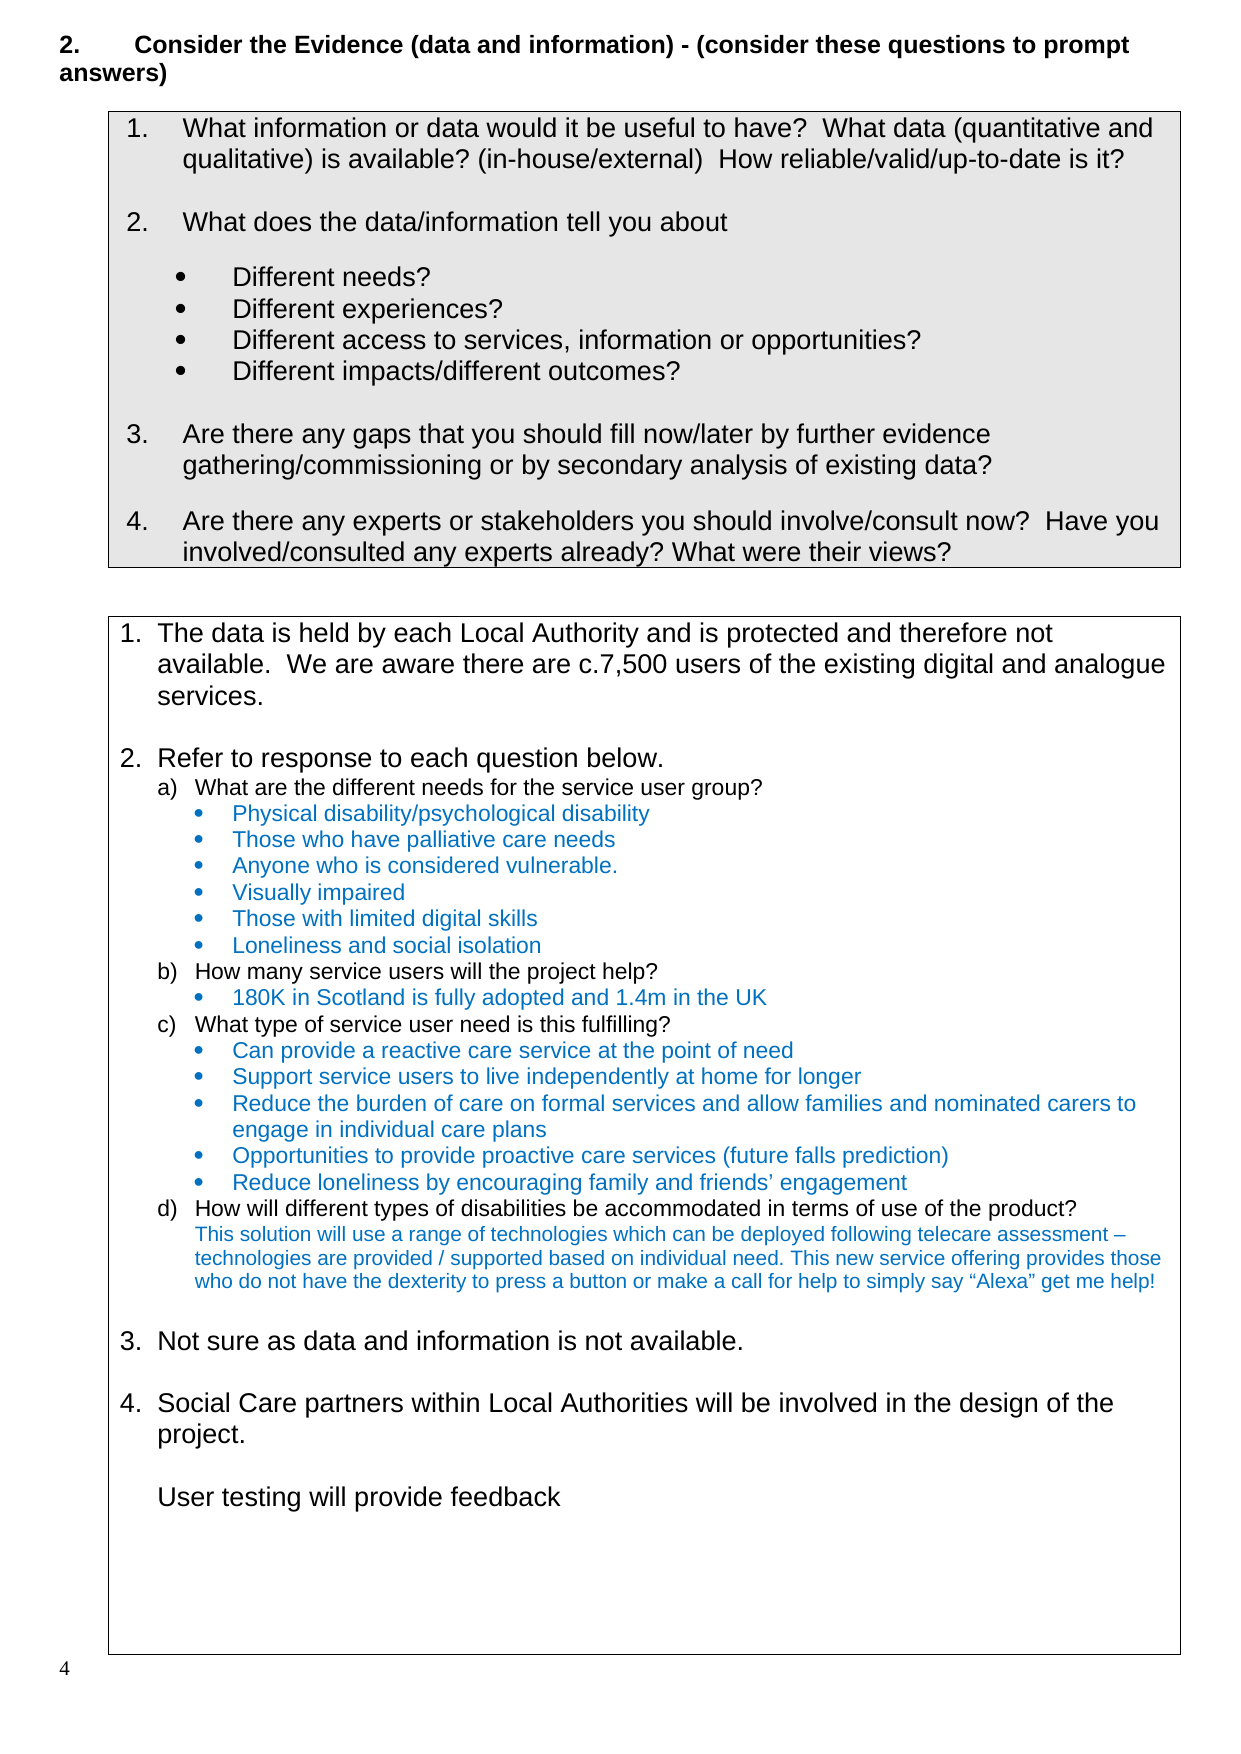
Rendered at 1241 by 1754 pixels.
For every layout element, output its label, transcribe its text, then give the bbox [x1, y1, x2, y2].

subtitle 2. Consider the Evidence (data and information) - (consider these questions to prompt answers) [59, 29, 1181, 87]
table_header 1. What information or data would it be useful to have? What data (quantitative and qualitative) is available? (in-house/external) How reliable/valid/up-to-date is it? 2. What does the data/information tell you about Different needs? Different experiences? Different access to services, information or opportunities? Different impacts/different outcomes? 3. Are there any gaps that you should fill now/later by further evidence gathering/commissioning or by secondary analysis of existing data? 4. Are there any experts or stakeholders you should involve/consult now? Have you involved/consulted any experts already? What were their views? [109, 112, 1180, 567]
table_header The data is held by each Local Authority and is protected and therefore not available. We are aware there are c.7,500 users of the existing digital and analogue services. Refer to response to each question below. What are the different needs for the service user group? Physical disability/psychological disability Those who have palliative care needs Anyone who is considered vulnerable. Visually impaired Those with limited digital skills Loneliness and social isolation How many service users will the project help? 180K in Scotland is fully adopted and 1.4m in the UK What type of service user need is this fulfilling? Can provide a reactive care service at the point of need Support service users to live independently at home for longer Reduce the burden of care on formal services and allow families and nominated carers to engage in individual care plans Opportunities to provide proactive care services (future falls prediction) Reduce loneliness by encouraging family and friends’ engagement How will different types of disabilities be accommodated in terms of use of the product? This solution will use a range of technologies which can be deployed following telecare assessment – technologies are provided / supported based on individual need. This new service offering provides those who do not have the dexterity to press a button or make a call for help to simply say “Alexa” get me help! Not sure as data and information is not available. Social Care partners within Local Authorities will be involved in the design of the project. User testing will provide feedback [109, 617, 1180, 1654]
